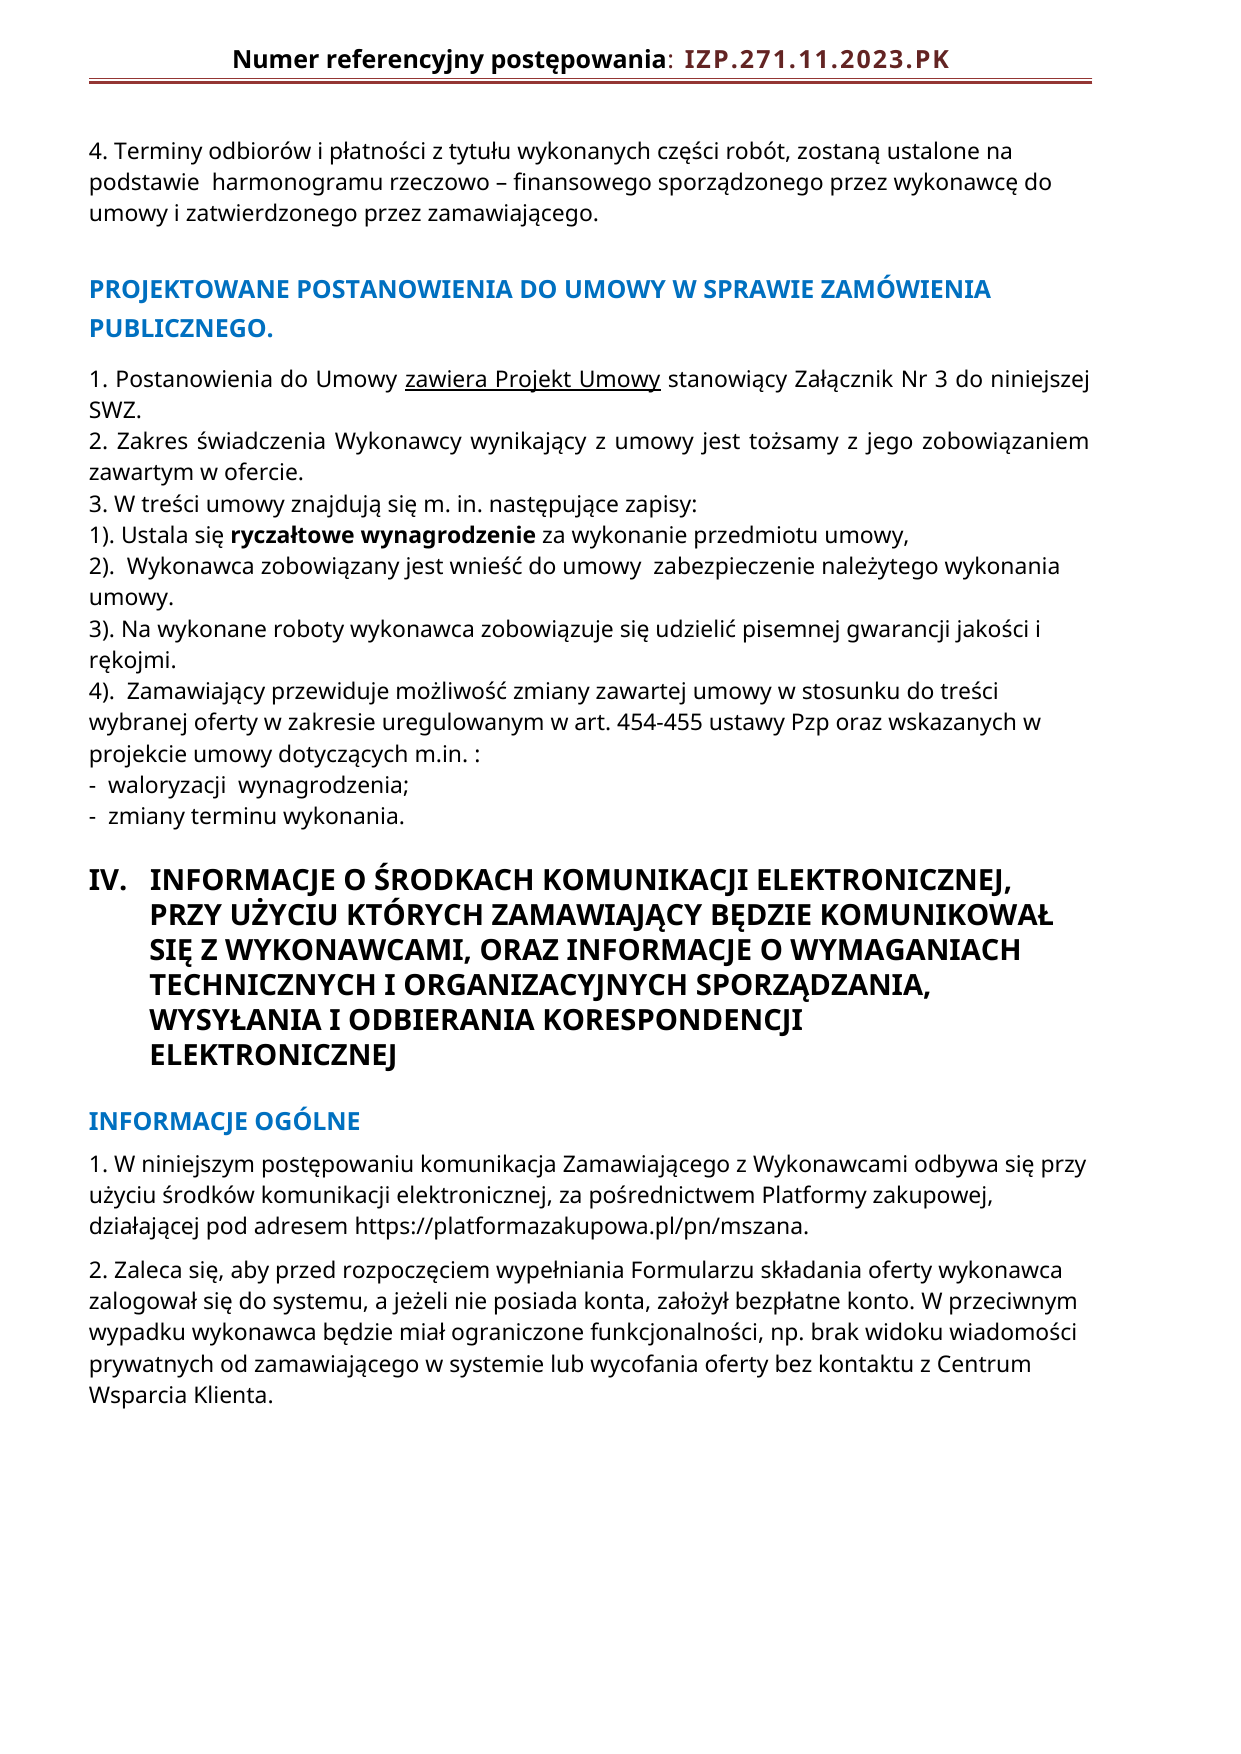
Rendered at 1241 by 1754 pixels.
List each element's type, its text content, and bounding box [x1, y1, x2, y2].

text SIĘ Z WYKONAWCAMI, ORAZ INFORMACJE O WYMAGANIACH [89, 932, 1090, 967]
text 3). Na wykonane roboty wykonawca zobowiązuje się udzielić pisemnej gwarancji jakości i rękojmi. [89, 612, 1092, 675]
text - zmiany terminu wykonania. [89, 800, 1092, 831]
text PUBLICZNEGO. [89, 311, 1092, 345]
text 4. Terminy odbiorów i płatności z tytułu wykonanych części robót, zostaną ustalone na podstawie harmonogramu rzeczowo – finansowego sporządzonego przez wykonawcę do umowy i zatwierdzonego przez zamawiającego. [89, 135, 1092, 229]
text PROJEKTOWANE POSTANOWIENIA DO UMOWY W SPRAWIE ZAMÓWIENIA [89, 272, 1092, 306]
text INFORMACJE OGÓLNE [89, 1110, 1092, 1135]
text 4). Zamawiający przewiduje możliwość zmiany zawartej umowy w stosunku do treści wybranej oferty w zakresie uregulowanym w art. 454-455 ustawy Pzp oraz wskazanych w projekcie umowy dotyczących m.in. : [89, 675, 1092, 769]
text ELEKTRONICZNEJ [89, 1037, 1090, 1072]
text - waloryzacji wynagrodzenia; [89, 769, 1092, 800]
text IV. INFORMACJE O ŚRODKACH KOMUNIKACJI ELEKTRONICZNEJ, [89, 862, 1090, 897]
text PRZY UŻYCIU KTÓRYCH ZAMAWIAJĄCY BĘDZIE KOMUNIKOWAŁ [89, 897, 1090, 932]
text 1. W niniejszym postępowaniu komunikacja Zamawiającego z Wykonawcami odbywa się przy użyciu środków komunikacji elektronicznej, za pośrednictwem Platformy zakupowej, działającej pod adresem https://platformazakupowa.pl/pn/mszana. [89, 1147, 1092, 1241]
text 2. Zakres świadczenia Wykonawcy wynikający z umowy jest tożsamy z jego zobowiązaniem zawartym w ofercie. [89, 425, 1090, 487]
text 3. W treści umowy znajdują się m. in. następujące zapisy: [89, 487, 1090, 519]
text 2. Zaleca się, aby przed rozpoczęciem wypełniania Formularzu składania oferty wykonawca zalogował się do systemu, a jeżeli nie posiada konta, założył bezpłatne konto. W przeciwnym wypadku wykonawca będzie miał ograniczone funkcjonalności, np. brak widoku wiadomości prywatnych od zamawiającego w systemie lub wycofania oferty bez kontaktu z Centrum Wsparcia Klienta. [89, 1254, 1092, 1410]
text WYSYŁANIA I ODBIERANIA KORESPONDENCJI [89, 1002, 1090, 1037]
text 1. Postanowienia do Umowy zawiera Projekt Umowy stanowiący Załącznik Nr 3 do niniejszej SWZ. [89, 362, 1090, 425]
text 1). Ustala się ryczałtowe wynagrodzenie za wykonanie przedmiotu umowy, [89, 519, 1092, 550]
text TECHNICZNYCH I ORGANIZACYJNYCH SPORZĄDZANIA, [89, 967, 1090, 1002]
text 2). Wykonawca zobowiązany jest wnieść do umowy zabezpieczenie należytego wykonania umowy. [89, 550, 1092, 612]
